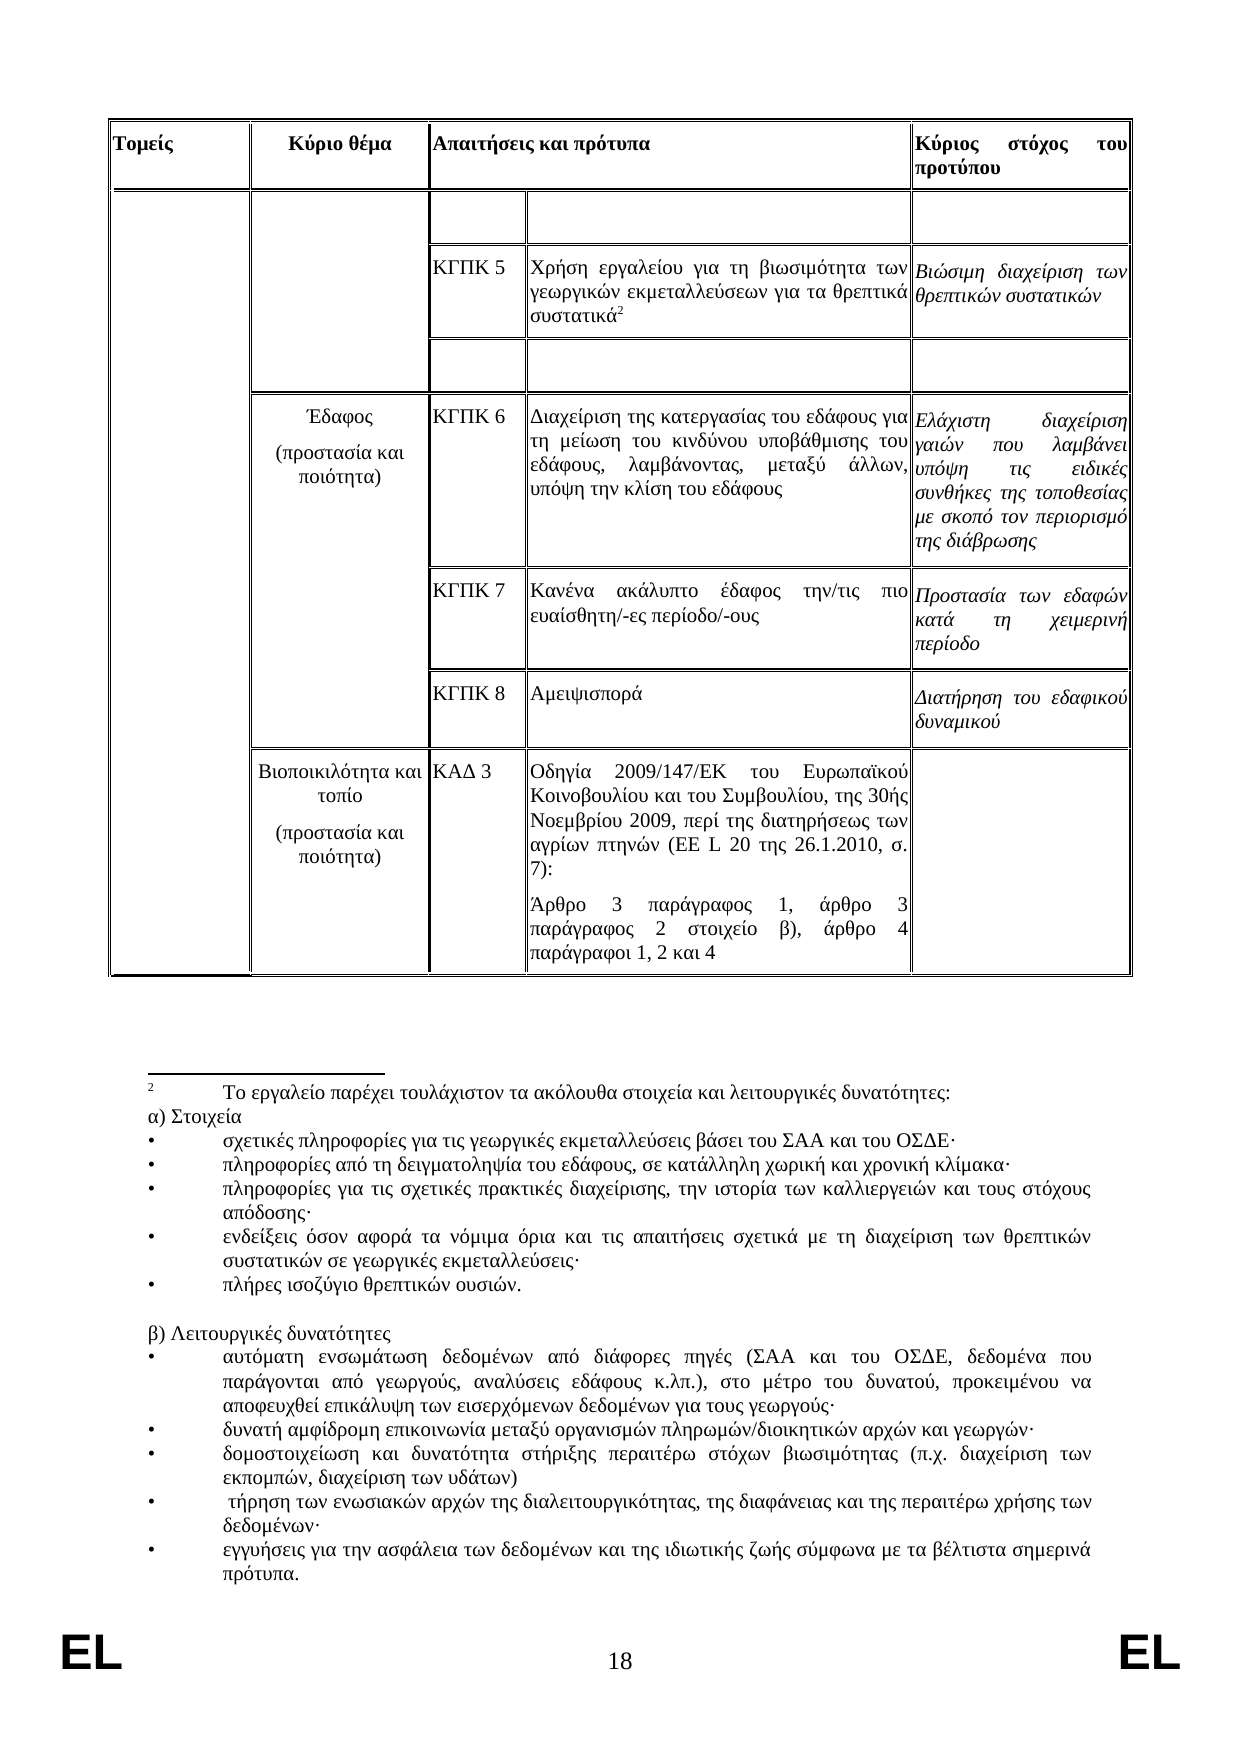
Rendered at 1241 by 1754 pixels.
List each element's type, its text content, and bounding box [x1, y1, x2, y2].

table_cell ΚΓΠΚ 7 [431, 569, 525, 668]
table_cell ΚΑΔ 3 [429, 750, 527, 974]
table_cell [912, 747, 1131, 974]
table_cell Χρήση εργαλείου για τη βιωσιμότητα των γεωργικών εκμεταλλεύσεων για τα θρεπτικά συστατικά [528, 246, 910, 337]
table_cell [431, 192, 525, 243]
table_cell Βιώσιμη διαχείριση των θρεπτικών συστατικών [912, 243, 1131, 337]
table_cell Οδηγία 2009/147/ΕΚ του Ευρωπαϊκού Κοινοβουλίου και του Συμβουλίου, της 30ής Νοεμβρίου 2009, περί της διατηρήσεως των αγρίων πτηνών (ΕΕ L 20 της 26.1.2010, σ. 7): Άρθρο 3 παράγραφος 1, άρθρο 3 παράγραφος 2 στοιχείο β), άρθρο 4 παράγραφοι 1, 2 και 4 [527, 750, 912, 974]
table_cell Ελάχιστη διαχείριση γαιών που λαμβάνει υπόψη τις ειδικές συνθήκες της τοποθεσίας με σκοπό τον περιορισμό της διάβρωσης [913, 391, 1130, 566]
table_cell Διαχείριση της κατεργασίας του εδάφους για τη μείωση του κινδύνου υποβάθμισης του εδάφους, λαμβάνοντας, μεταξύ άλλων, υπόψη την κλίση του εδάφους [528, 395, 910, 566]
table_cell Διατήρηση του εδαφικού δυναμικού [913, 668, 1130, 747]
table_header Απαιτήσεις και πρότυπα [429, 122, 912, 188]
table_cell [528, 340, 910, 391]
table_cell [913, 188, 1130, 243]
table_cell ΚΓΠΚ 8 [431, 672, 525, 747]
table_cell Βιοποικιλότητα και τοπίο (προστασία και ποιότητα) [251, 750, 429, 974]
table_cell Προστασία των εδαφών κατά τη χειμερινή περίοδο [912, 566, 1131, 668]
table_cell ΚΓΠΚ 5 [431, 246, 525, 337]
table_cell ΚΓΠΚ 6 [431, 395, 525, 566]
table_header Τομείς [111, 122, 251, 188]
table_cell Αμειψισπορά [528, 672, 910, 747]
table_header Κύριος στόχος του προτύπου [912, 122, 1129, 188]
table_cell [912, 337, 1131, 391]
table_cell Κανένα ακάλυπτο έδαφος την/τις πιο ευαίσθητη/-ες περίοδο/-ους [528, 569, 910, 668]
table_cell [431, 340, 525, 391]
table_cell [528, 192, 910, 243]
table_cell Έδαφος (προστασία και ποιότητα) [252, 395, 428, 747]
table_header Κύριο θέμα [251, 120, 429, 188]
